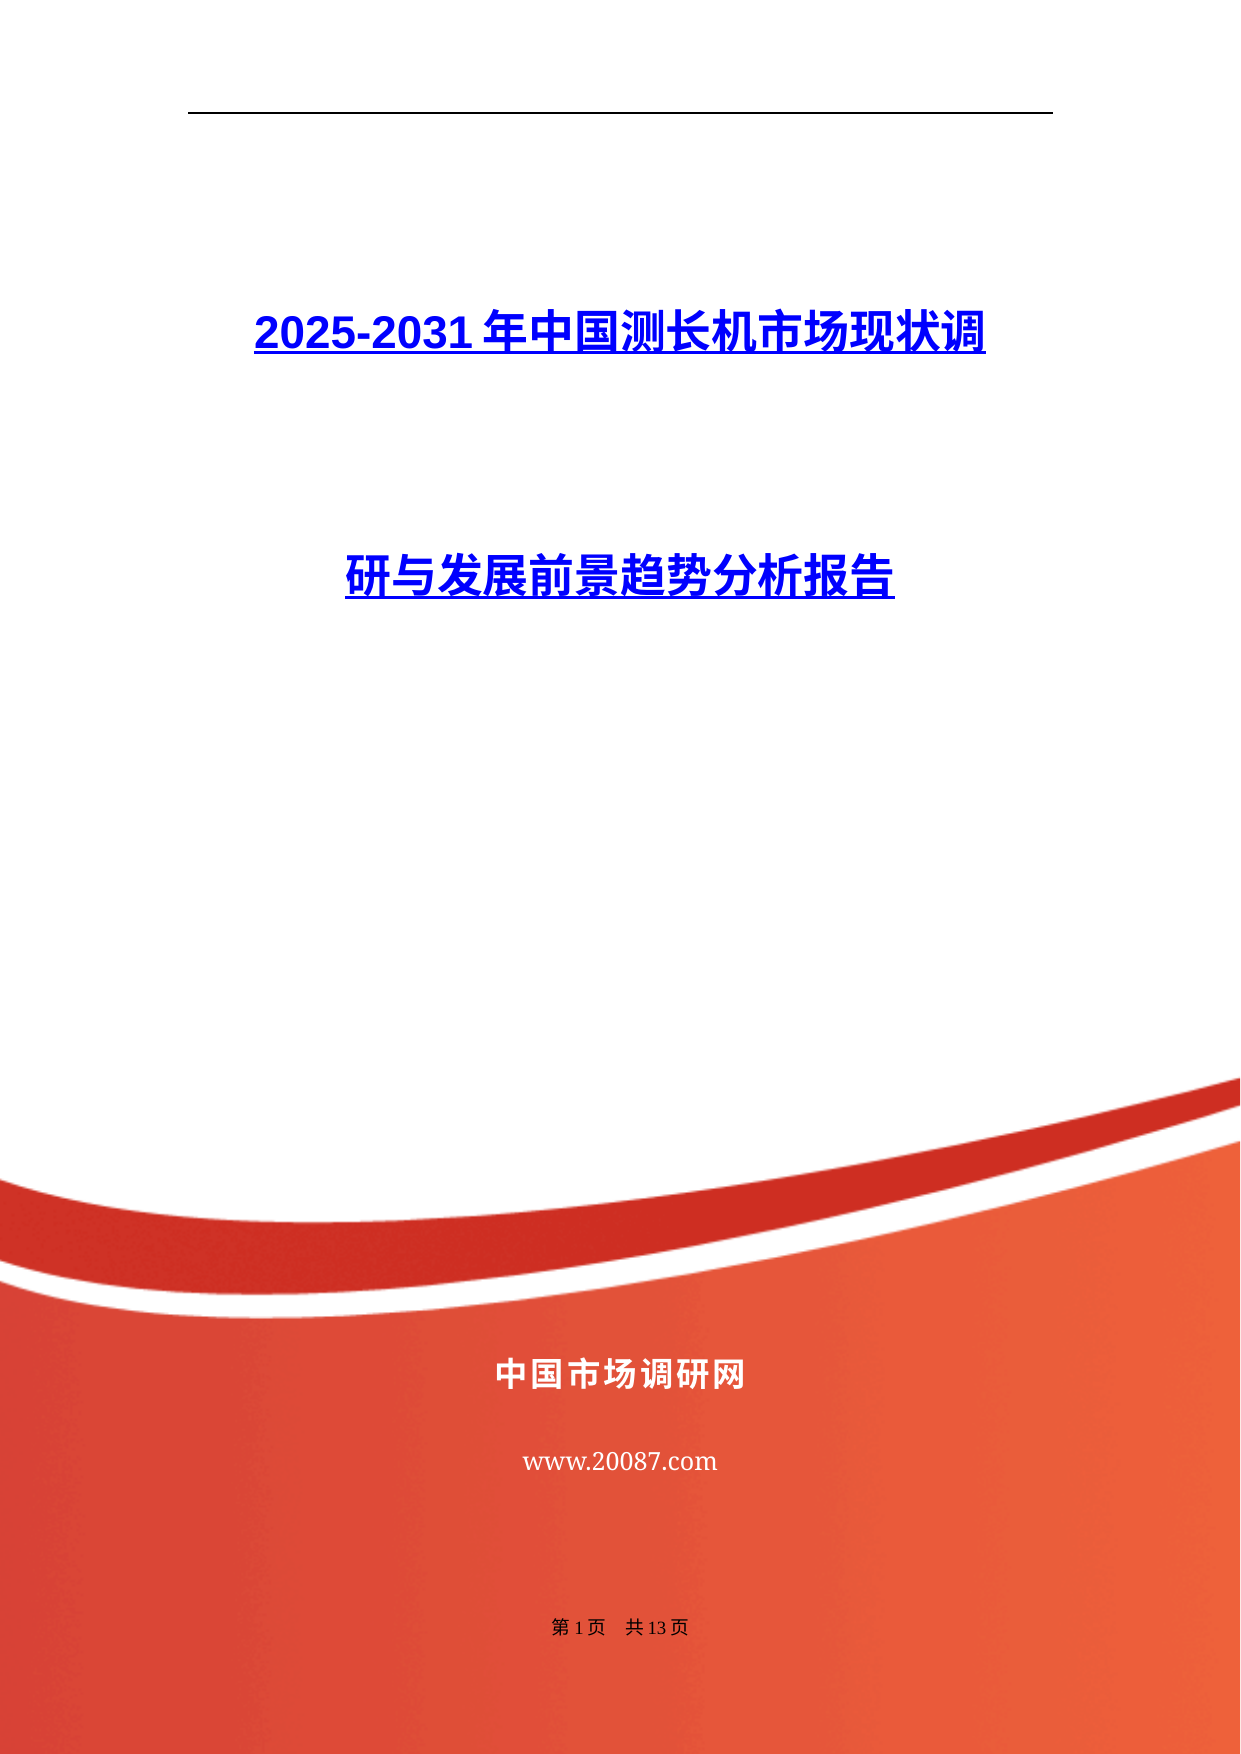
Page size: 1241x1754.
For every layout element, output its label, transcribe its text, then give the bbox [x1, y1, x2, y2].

text www.20087.com [187, 1428, 1053, 1493]
subtitle 中国市场调研网 [187, 1339, 1053, 1404]
table_header 2025-2031年中国测长机市场现状调研与发展前景趋势分析报告 [188, 207, 1053, 773]
picture [0, 1006, 1241, 1754]
